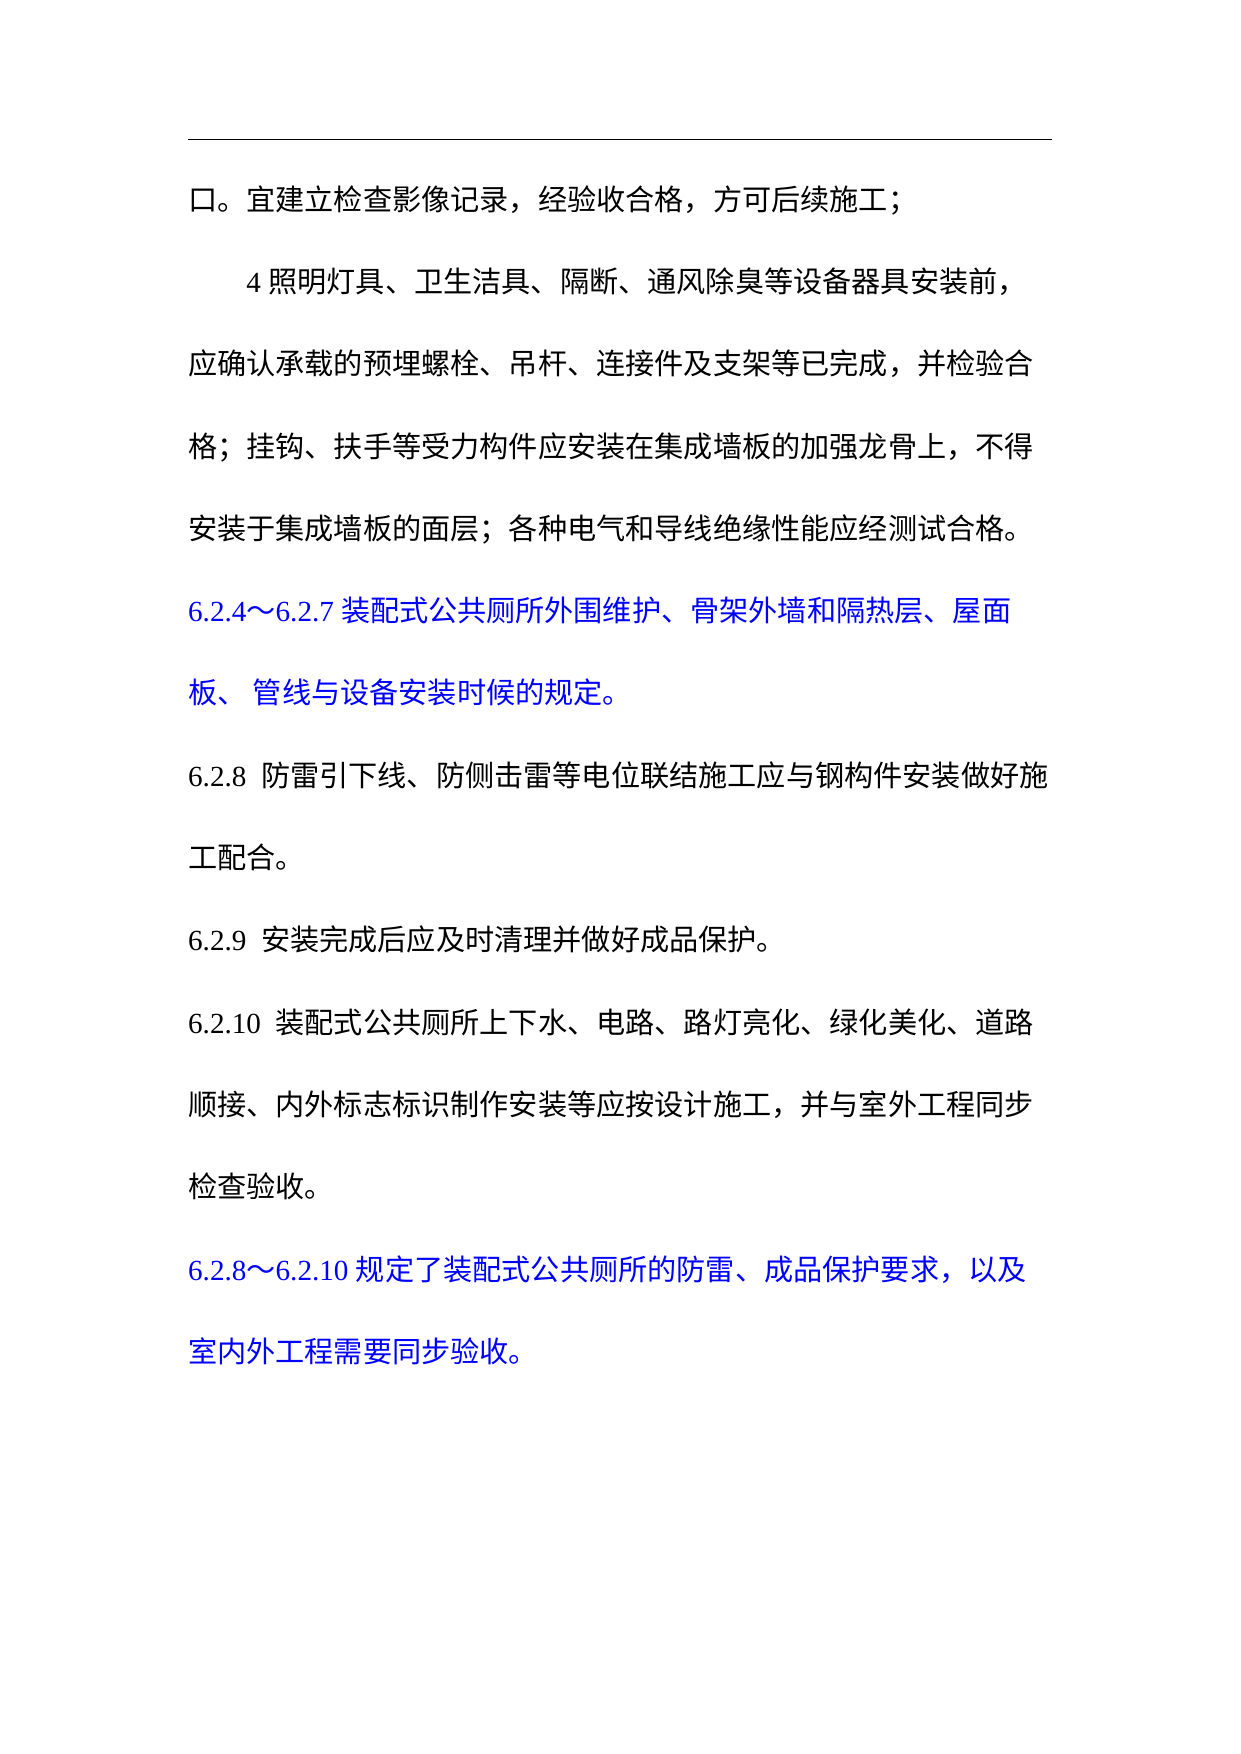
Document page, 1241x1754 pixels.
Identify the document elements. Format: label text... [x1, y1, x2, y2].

text 6.2.8 防雷引下线、防侧击雷等电位联结施工应与钢构件安装做好施工配合。 [188, 732, 1052, 897]
text 6.2.10 装配式公共厕所上下水、电路、路灯亮化、绿化美化、道路顺接、内外标志标识制作安装等应按设计施工，并与室外工程同步检查验收。 [188, 979, 1052, 1226]
text 6.2.8～6.2.10 规定了装配式公共厕所的防雷、成品保护要求，以及室内外工程需要同步验收。 [188, 1226, 1052, 1391]
text 4 照明灯具、卫生洁具、隔断、通风除臭等设备器具安装前，应确认承载的预埋螺栓、吊杆、连接件及支架等已完成，并检验合格；挂钩、扶手等受力构件应安装在集成墙板的加强龙骨上，不得安装于集成墙板的面层；各种电气和导线绝缘性能应经测试合格。 [188, 238, 1052, 568]
text 6.2.4～6.2.7 装配式公共厕所外围维护、骨架外墙和隔热层、屋面板、 管线与设备安装时候的规定。 [188, 568, 1052, 732]
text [188, 156, 1052, 238]
text 6.2.9 安装完成后应及时清理并做好成品保护。 [188, 897, 1052, 979]
